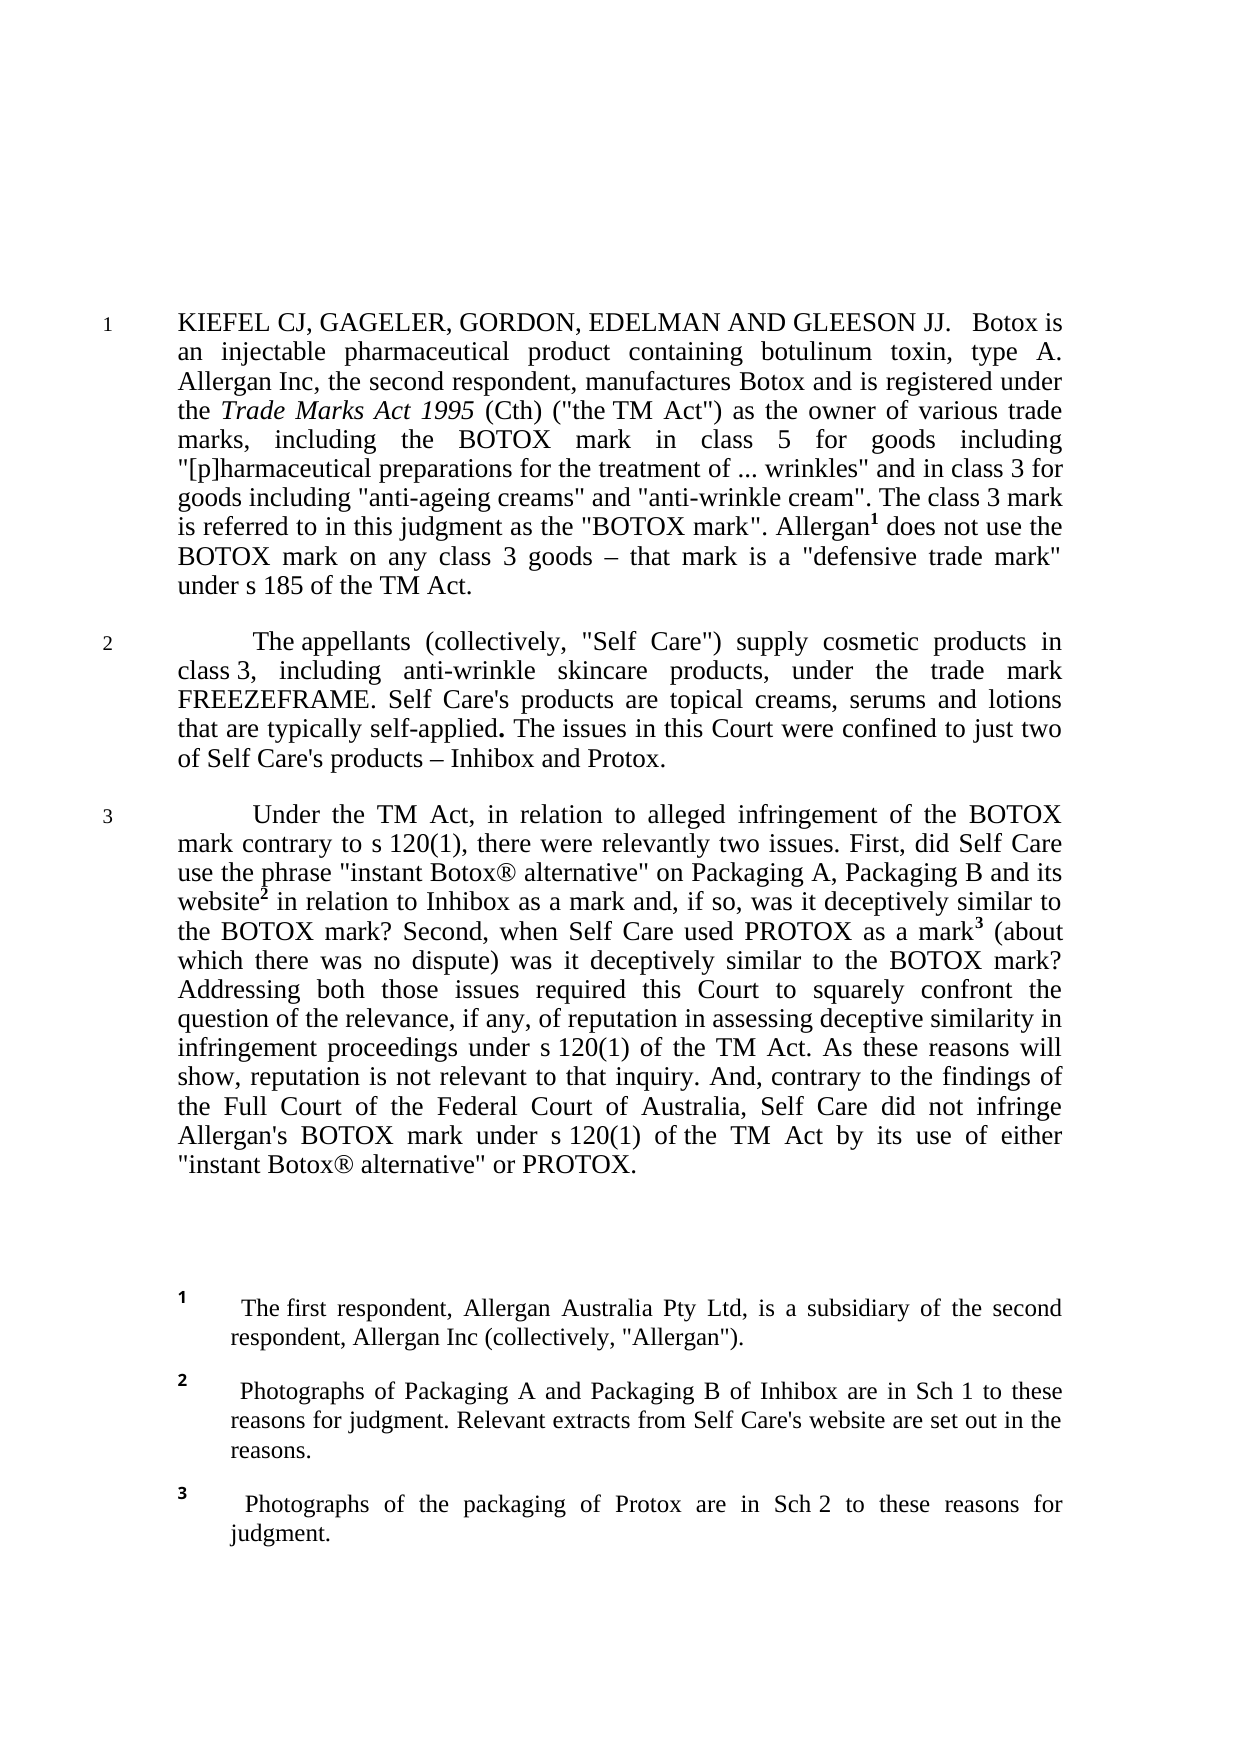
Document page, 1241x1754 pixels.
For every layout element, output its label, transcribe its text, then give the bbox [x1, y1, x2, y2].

list Under the TM Act, in relation to alleged infringement of the BOTOX mark contrary to s 120(1), there were relevantly two issues. First, did Self Care use the phrase "instant Botox® alternative" on Packaging A, Packaging B and its website in relation to Inhibox as a mark and, if so, was it deceptively similar to the BOTOX mark? Second, when Self Care used PROTOX as a mark (about which there was no dispute) was it deceptively similar to the BOTOX mark? Addressing both those issues required this Court to squarely confront the question of the relevance, if any, of reputation in assessing deceptive similarity in infringement proceedings under s 120(1) of the TM Act. As these reasons will show, reputation is not relevant to that inquiry. And, contrary to the findings of the Full Court of the Federal Court of Australia, Self Care did not infringe Allergan's BOTOX mark under s 120(1) of the TM Act by its use of either "instant Botox® alternative" or PROTOX. [102, 800, 1063, 1179]
list The appellants (collectively, "Self Care") supply cosmetic products in class 3, including anti-wrinkle skincare products, under the trade mark FREEZEFRAME. Self Care's products are topical creams, serums and lotions that are typically self-applied. The issues in this Court were confined to just two of Self Care's products – Inhibox and Protox. [102, 627, 1063, 773]
list KIEFEL CJ, GAGELER, GORDON, EDELMAN AND GLEESON JJ. Botox is an injectable pharmaceutical product containing botulinum toxin, type A. Allergan Inc, the second respondent, manufactures Botox and is registered under the Trade Marks Act 1995 (Cth) ("the TM Act") as the owner of various trade marks, including the BOTOX mark in class 5 for goods including "[p]harmaceutical preparations for the treatment of ... wrinkles" and in class 3 for goods including "anti-ageing creams" and "anti-wrinkle cream". The class 3 mark is referred to in this judgment as the "BOTOX mark". Allergan does not use the BOTOX mark on any class 3 goods – that mark is a "defensive trade mark" under s 185 of the TM Act. [102, 308, 1063, 600]
